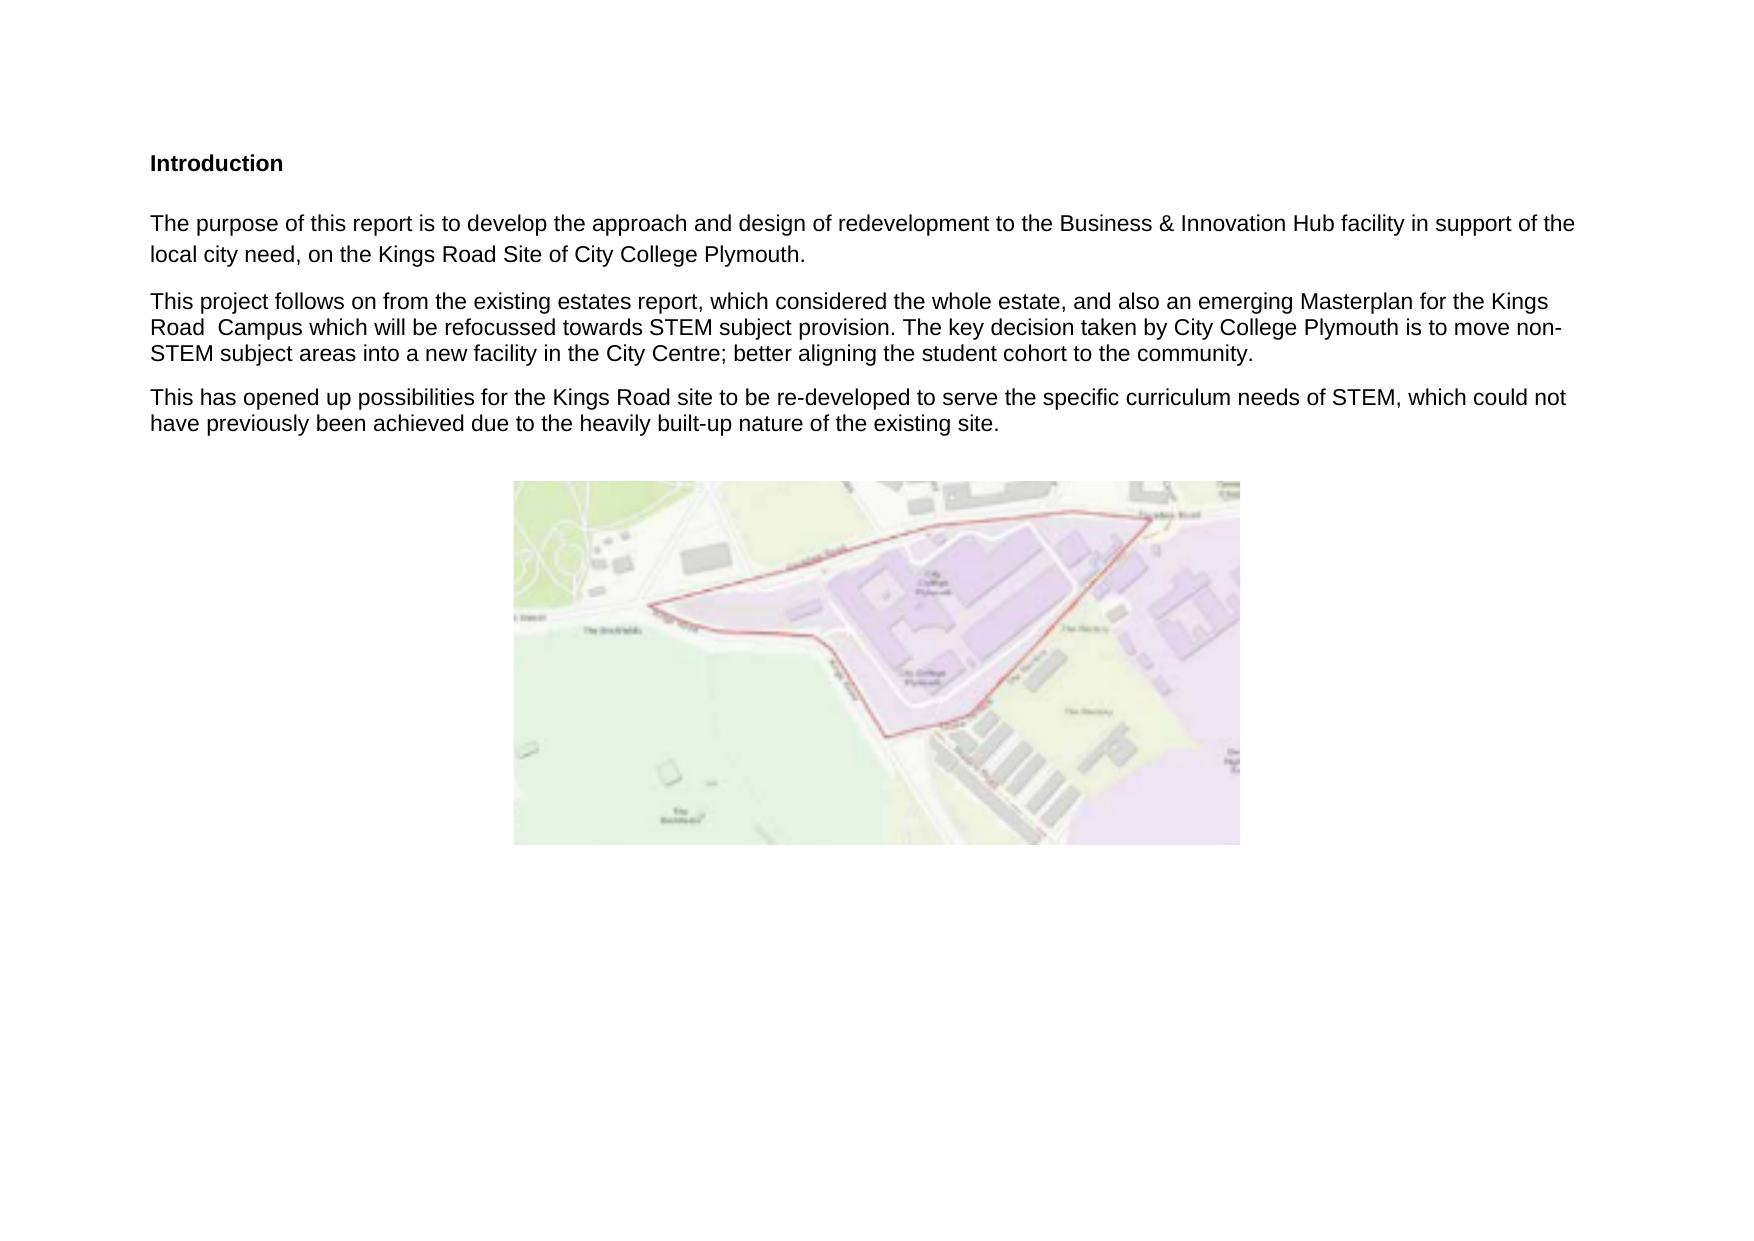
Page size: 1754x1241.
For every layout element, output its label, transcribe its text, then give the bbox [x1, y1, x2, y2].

text This project follows on from the existing estates report, which considered the whole estate, and also an emerging Masterplan for the Kings Road Campus which will be refocussed towards STEM subject provision. The key decision taken by City College Plymouth is to move non-STEM subject areas into a new facility in the City Centre; better aligning the student cohort to the community. [150, 289, 1604, 367]
text The purpose of this report is to develop the approach and design of redevelopment to the Business & Innovation Hub facility in support of the local city need, on the Kings Road Site of City College Plymouth. [150, 210, 1604, 267]
text This has opened up possibilities for the Kings Road site to be re-developed to serve the specific curriculum needs of STEM, which could not have previously been achieved due to the heavily built-up nature of the existing site. [150, 385, 1604, 436]
text Introduction [150, 150, 1604, 176]
picture [513, 481, 1241, 845]
